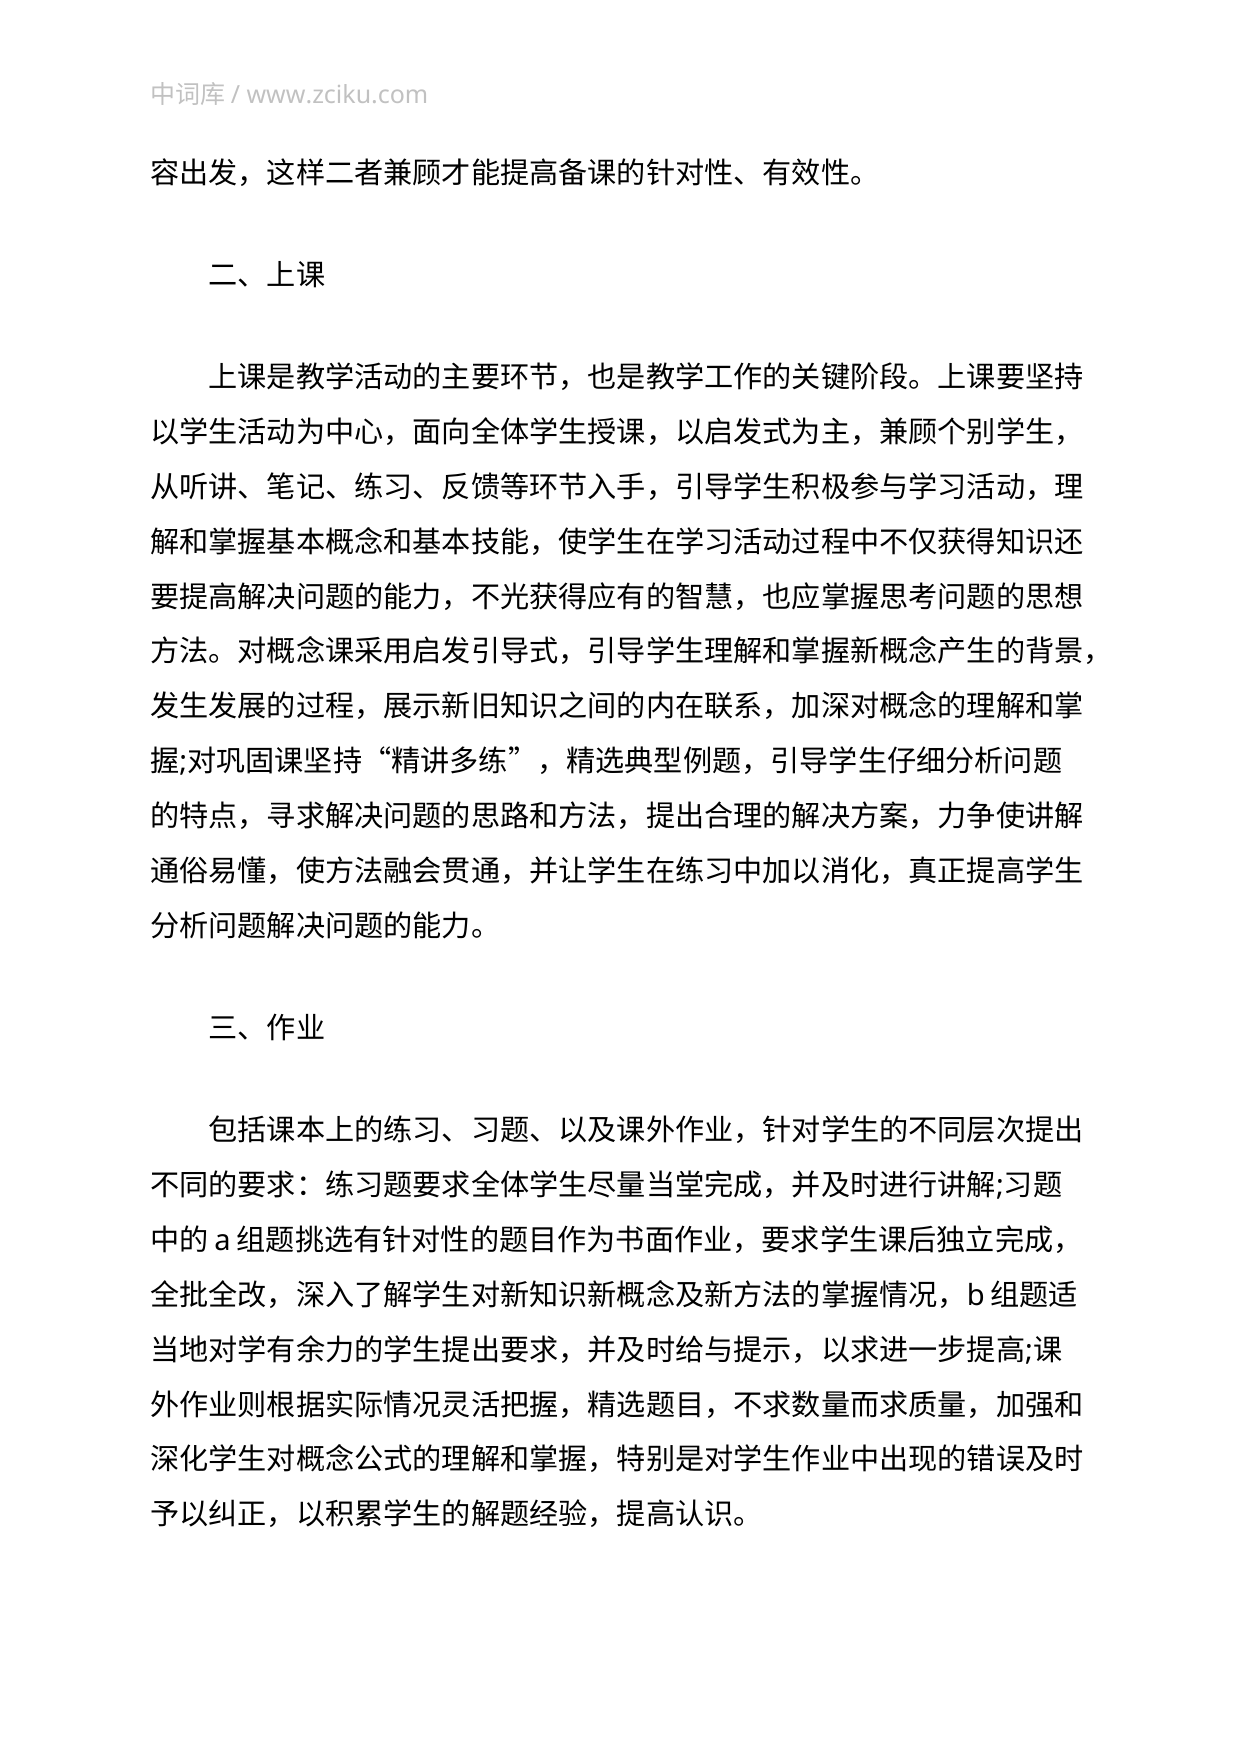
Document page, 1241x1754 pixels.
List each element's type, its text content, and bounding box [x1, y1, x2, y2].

text 包括课本上的练习、习题、以及课外作业，针对学生的不同层次提出不同的要求：练习题要求全体学生尽量当堂完成，并及时进行讲解;习题中的a组题挑选有针对性的题目作为书面作业，要求学生课后独立完成，全批全改，深入了解学生对新知识新概念及新方法的掌握情况，b组题适当地对学有余力的学生提出要求，并及时给与提示，以求进一步提高;课外作业则根据实际情况灵活把握，精选题目，不求数量而求质量，加强和深化学生对概念公式的理解和掌握，特别是对学生作业中出现的错误及时予以纠正，以积累学生的解题经验，提高认识。 [150, 1106, 1090, 1533]
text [150, 150, 1090, 192]
text 三、作业 [150, 1004, 1090, 1047]
text 上课是教学活动的主要环节，也是教学工作的关键阶段。上课要坚持以学生活动为中心，面向全体学生授课，以启发式为主，兼顾个别学生，从听讲、笔记、练习、反馈等环节入手，引导学生积极参与学习活动，理解和掌握基本概念和基本技能，使学生在学习活动过程中不仅获得知识还要提高解决问题的能力，不光获得应有的智慧，也应掌握思考问题的思想方法。对概念课采用启发引导式，引导学生理解和掌握新概念产生的背景，发生发展的过程，展示新旧知识之间的内在联系，加深对概念的理解和掌握;对巩固课坚持“精讲多练”，精选典型例题，引导学生仔细分析问题的特点，寻求解决问题的思路和方法，提出合理的解决方案，力争使讲解通俗易懂，使方法融会贯通，并让学生在练习中加以消化，真正提高学生分析问题解决问题的能力。 [150, 353, 1090, 945]
text 二、上课 [150, 252, 1090, 294]
